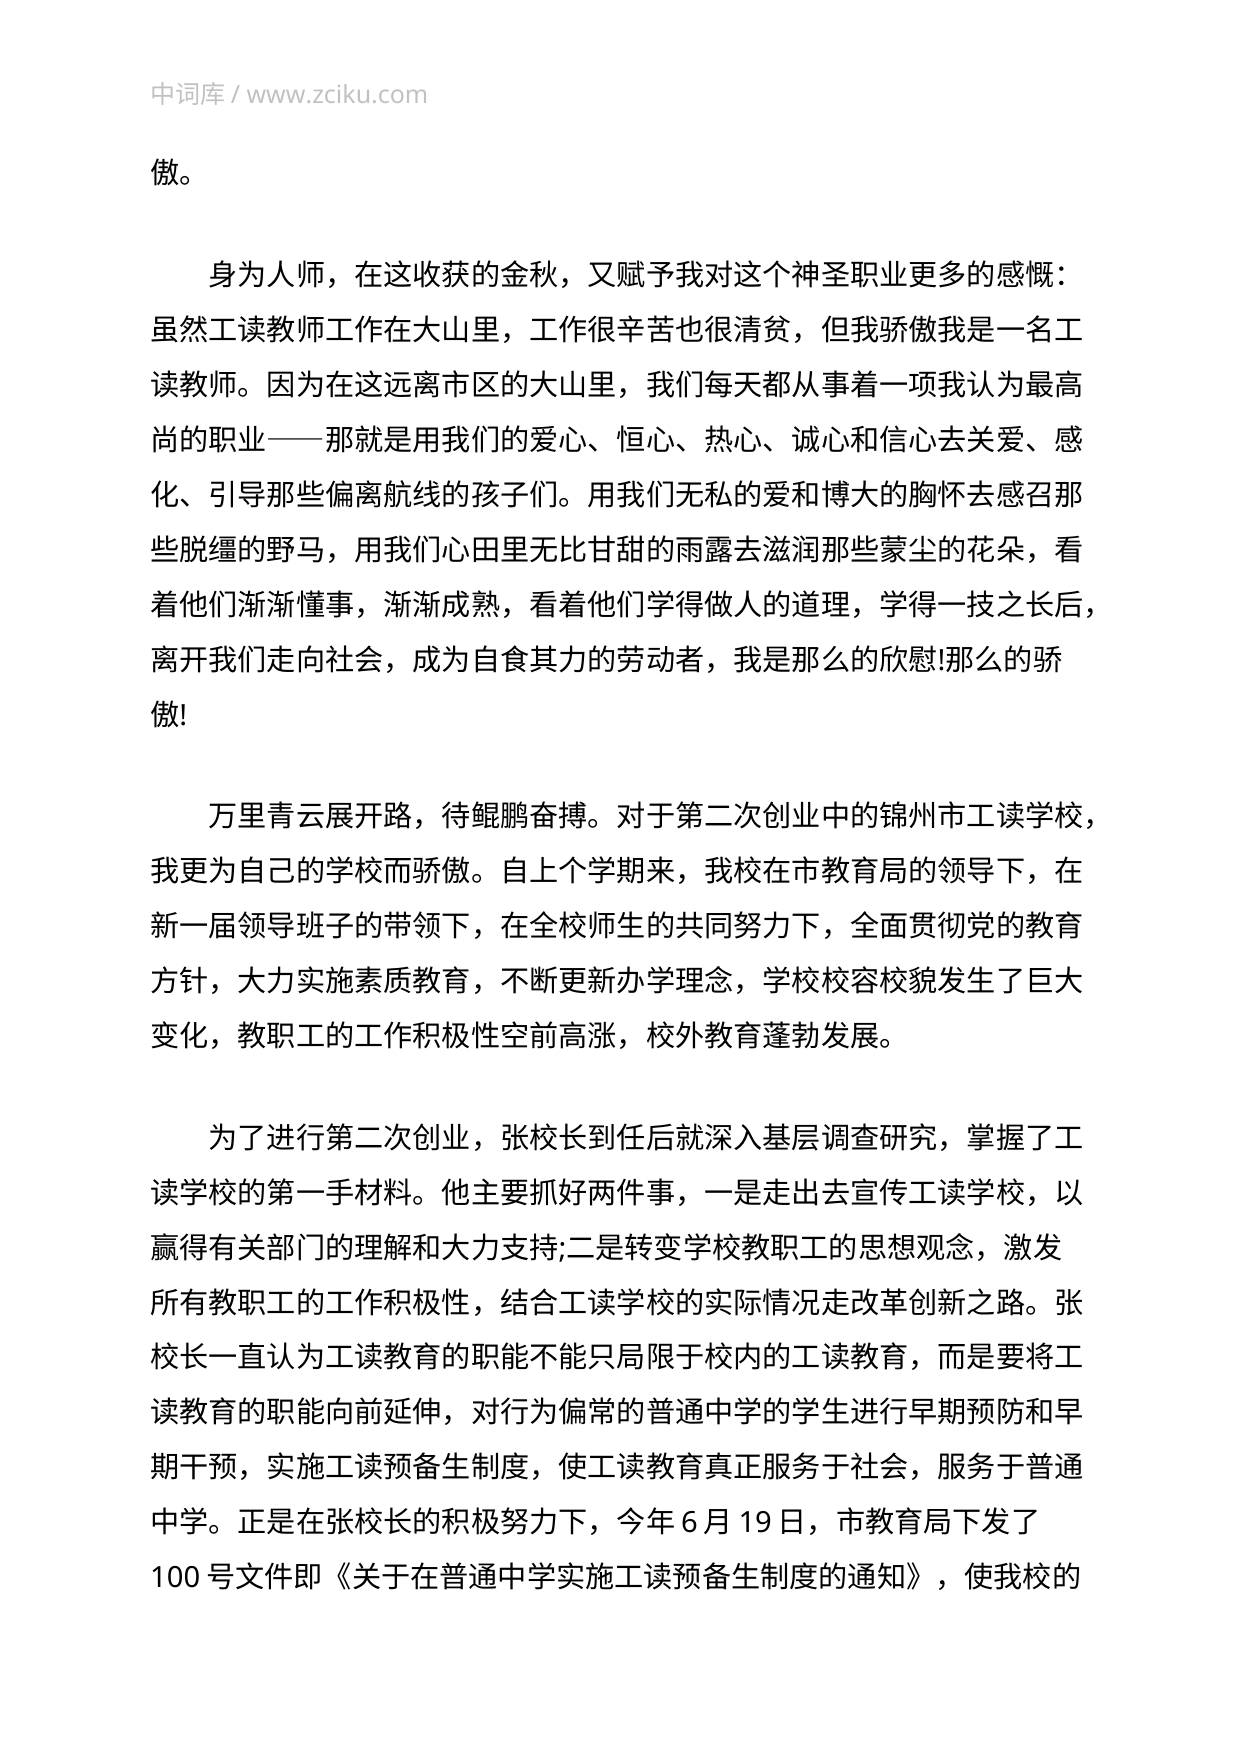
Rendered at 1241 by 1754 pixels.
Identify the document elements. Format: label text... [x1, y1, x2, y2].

text 身为人师，在这收获的金秋，又赋予我对这个神圣职业更多的感慨：虽然工读教师工作在大山里，工作很辛苦也很清贫，但我骄傲我是一名工读教师。因为在这远离市区的大山里，我们每天都从事着一项我认为最高尚的职业——那就是用我们的爱心、恒心、热心、诚心和信心去关爱、感化、引导那些偏离航线的孩子们。用我们无私的爱和博大的胸怀去感召那些脱缰的野马，用我们心田里无比甘甜的雨露去滋润那些蒙尘的花朵，看着他们渐渐懂事，渐渐成熟，看着他们学得做人的道理，学得一技之长后，离开我们走向社会，成为自食其力的劳动者，我是那么的欣慰!那么的骄傲! [150, 252, 1090, 733]
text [150, 150, 1090, 192]
text 万里青云展开路，待鲲鹏奋搏。对于第二次创业中的锦州市工读学校，我更为自己的学校而骄傲。自上个学期来，我校在市教育局的领导下，在新一届领导班子的带领下，在全校师生的共同努力下，全面贯彻党的教育方针，大力实施素质教育，不断更新办学理念，学校校容校貌发生了巨大变化，教职工的工作积极性空前高涨，校外教育蓬勃发展。 [150, 793, 1090, 1055]
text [150, 1114, 1090, 1596]
